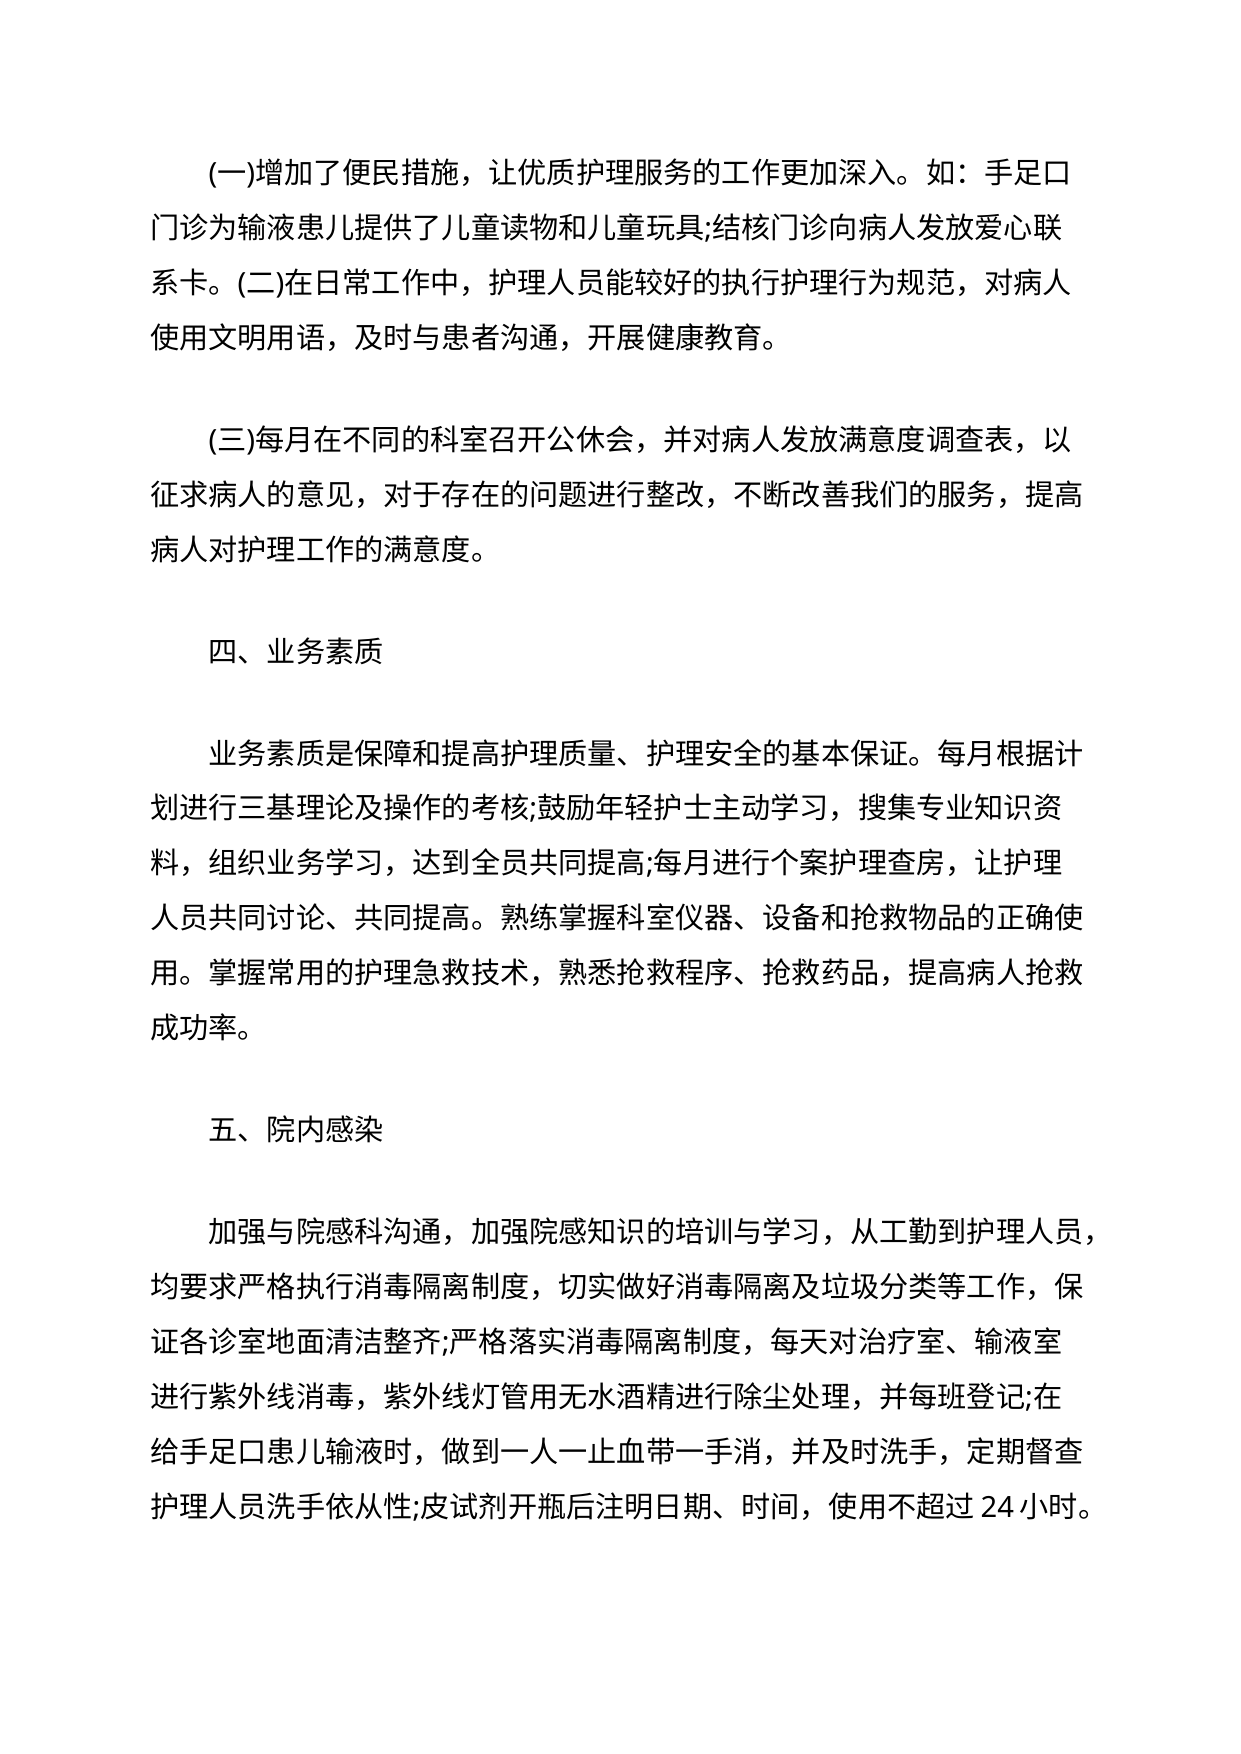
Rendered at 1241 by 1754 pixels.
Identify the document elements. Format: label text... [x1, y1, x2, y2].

text 五、院内感染 [150, 1107, 1090, 1149]
text 加强与院感科沟通，加强院感知识的培训与学习，从工勤到护理人员，均要求严格执行消毒隔离制度，切实做好消毒隔离及垃圾分类等工作，保证各诊室地面清洁整齐;严格落实消毒隔离制度，每天对治疗室、输液室进行紫外线消毒，紫外线灯管用无水酒精进行除尘处理，并每班登记;在给手足口患儿输液时，做到一人一止血带一手消，并及时洗手，定期督查护理人员洗手依从性;皮试剂开瓶后注明日期、时间，使用不超过24小时。 [150, 1208, 1090, 1526]
text 四、业务素质 [150, 628, 1090, 671]
text (一)增加了便民措施，让优质护理服务的工作更加深入。如：手足口门诊为输液患儿提供了儿童读物和儿童玩具;结核门诊向病人发放爱心联系卡。(二)在日常工作中，护理人员能较好的执行护理行为规范，对病人使用文明用语，及时与患者沟通，开展健康教育。 [150, 150, 1090, 357]
text 业务素质是保障和提高护理质量、护理安全的基本保证。每月根据计划进行三基理论及操作的考核;鼓励年轻护士主动学习，搜集专业知识资料，组织业务学习，达到全员共同提高;每月进行个案护理查房，让护理人员共同讨论、共同提高。熟练掌握科室仪器、设备和抢救物品的正确使用。掌握常用的护理急救技术，熟悉抢救程序、抢救药品，提高病人抢救成功率。 [150, 730, 1090, 1047]
text (三)每月在不同的科室召开公休会，并对病人发放满意度调查表，以征求病人的意见，对于存在的问题进行整改，不断改善我们的服务，提高病人对护理工作的满意度。 [150, 417, 1090, 569]
